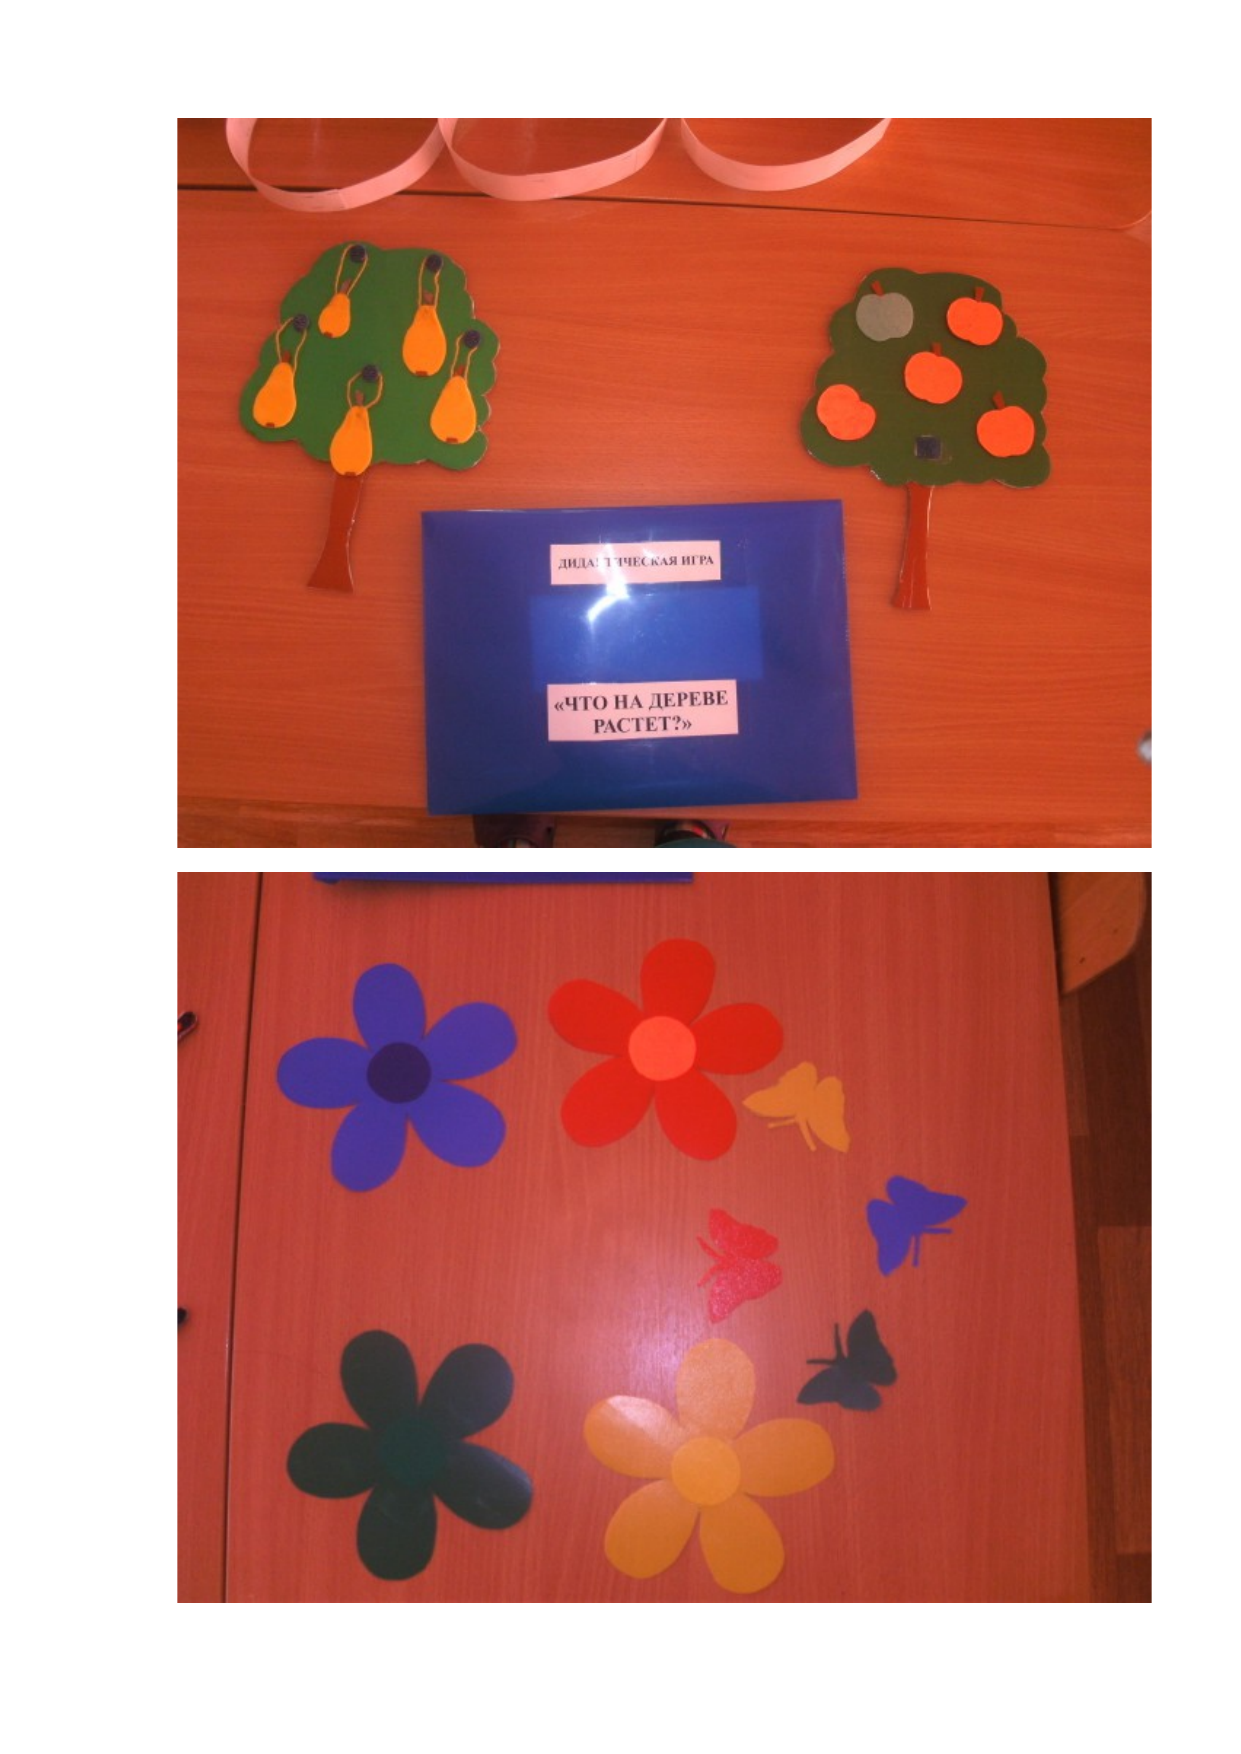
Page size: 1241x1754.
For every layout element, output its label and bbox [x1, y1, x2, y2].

picture [177, 872, 1152, 1603]
picture [177, 118, 1152, 848]
